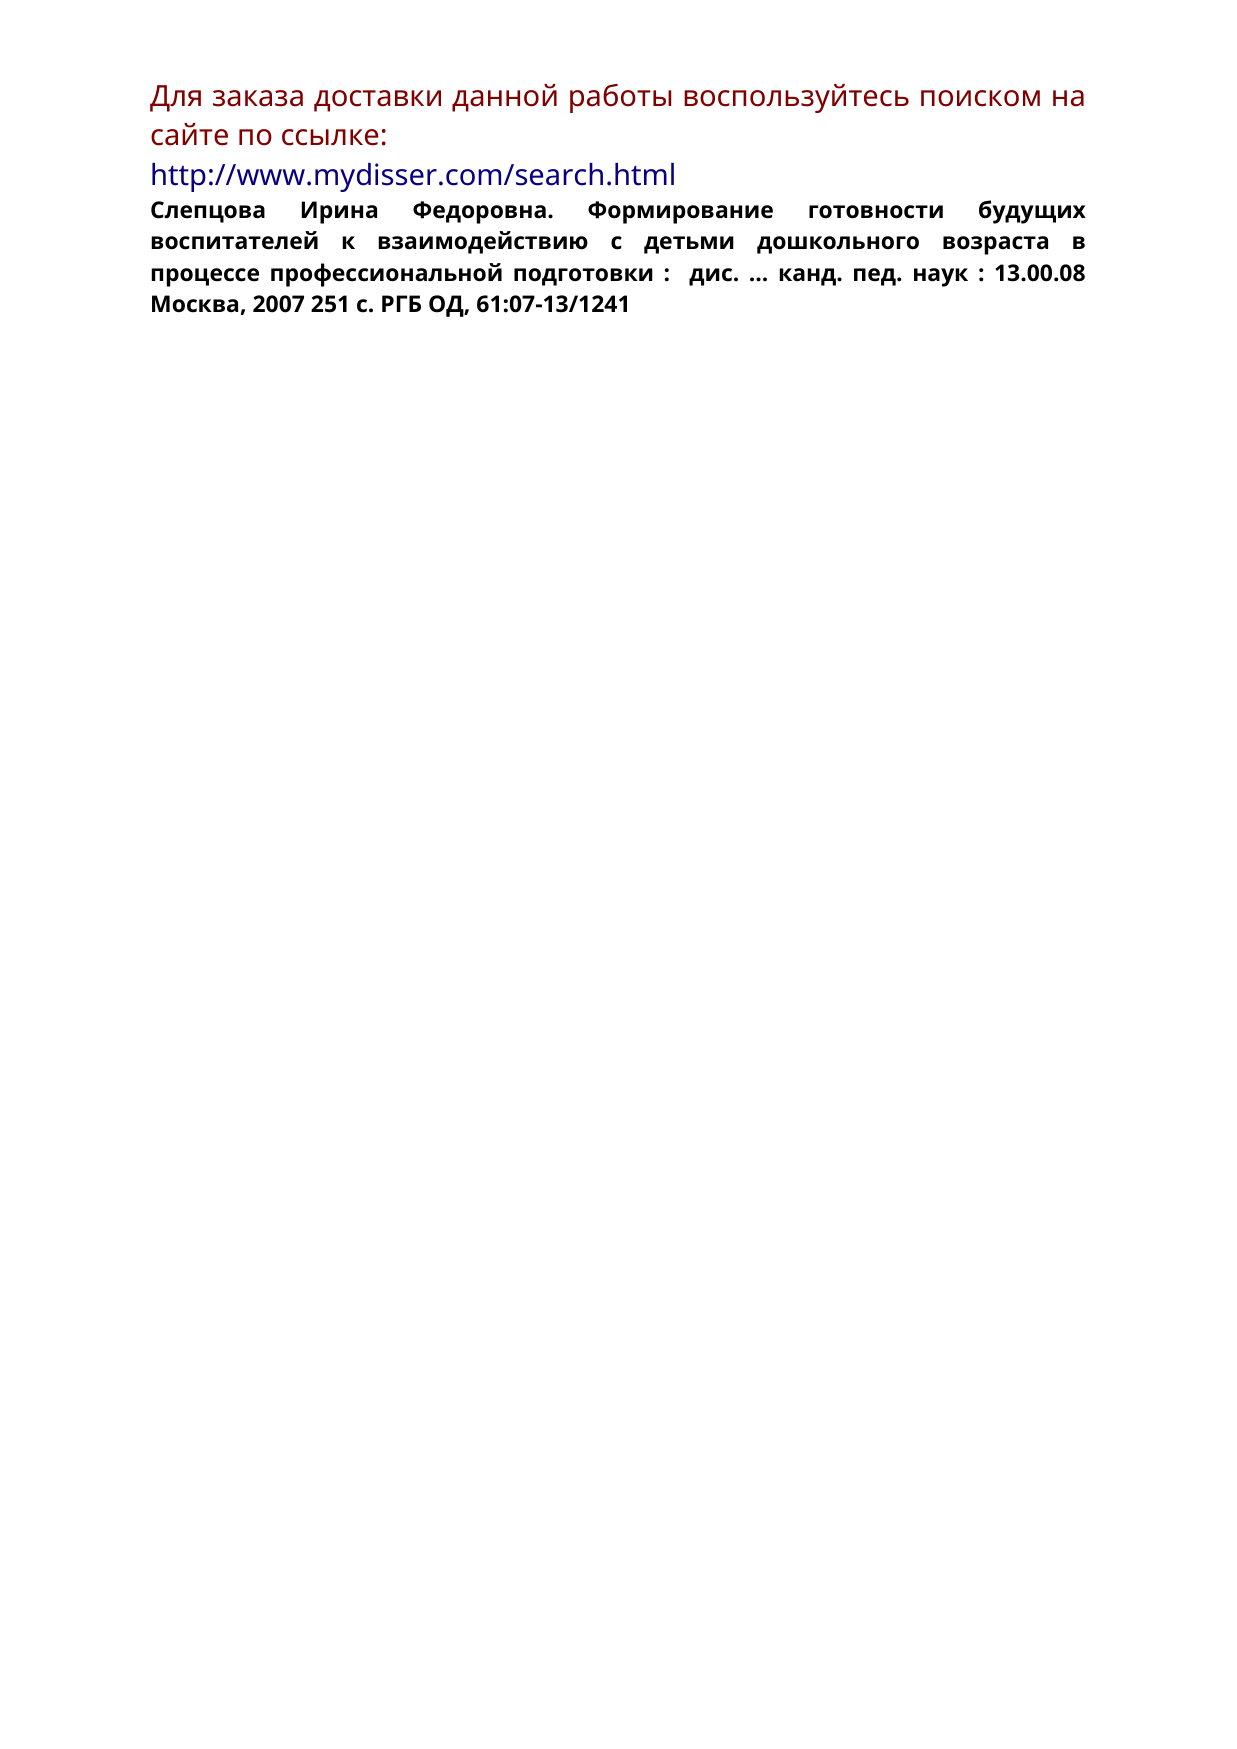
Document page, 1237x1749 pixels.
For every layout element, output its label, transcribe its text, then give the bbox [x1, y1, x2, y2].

text Слепцова Ирина Федоровна. Формирование готовности будущих воспитателей к взаимодействию с детьми дошкольного возраста в процессе профессиональной подготовки : дис. ... канд. пед. наук : 13.00.08 Москва, 2007 251 с. РГБ ОД, 61:07-13/1241 [150, 194, 1086, 319]
